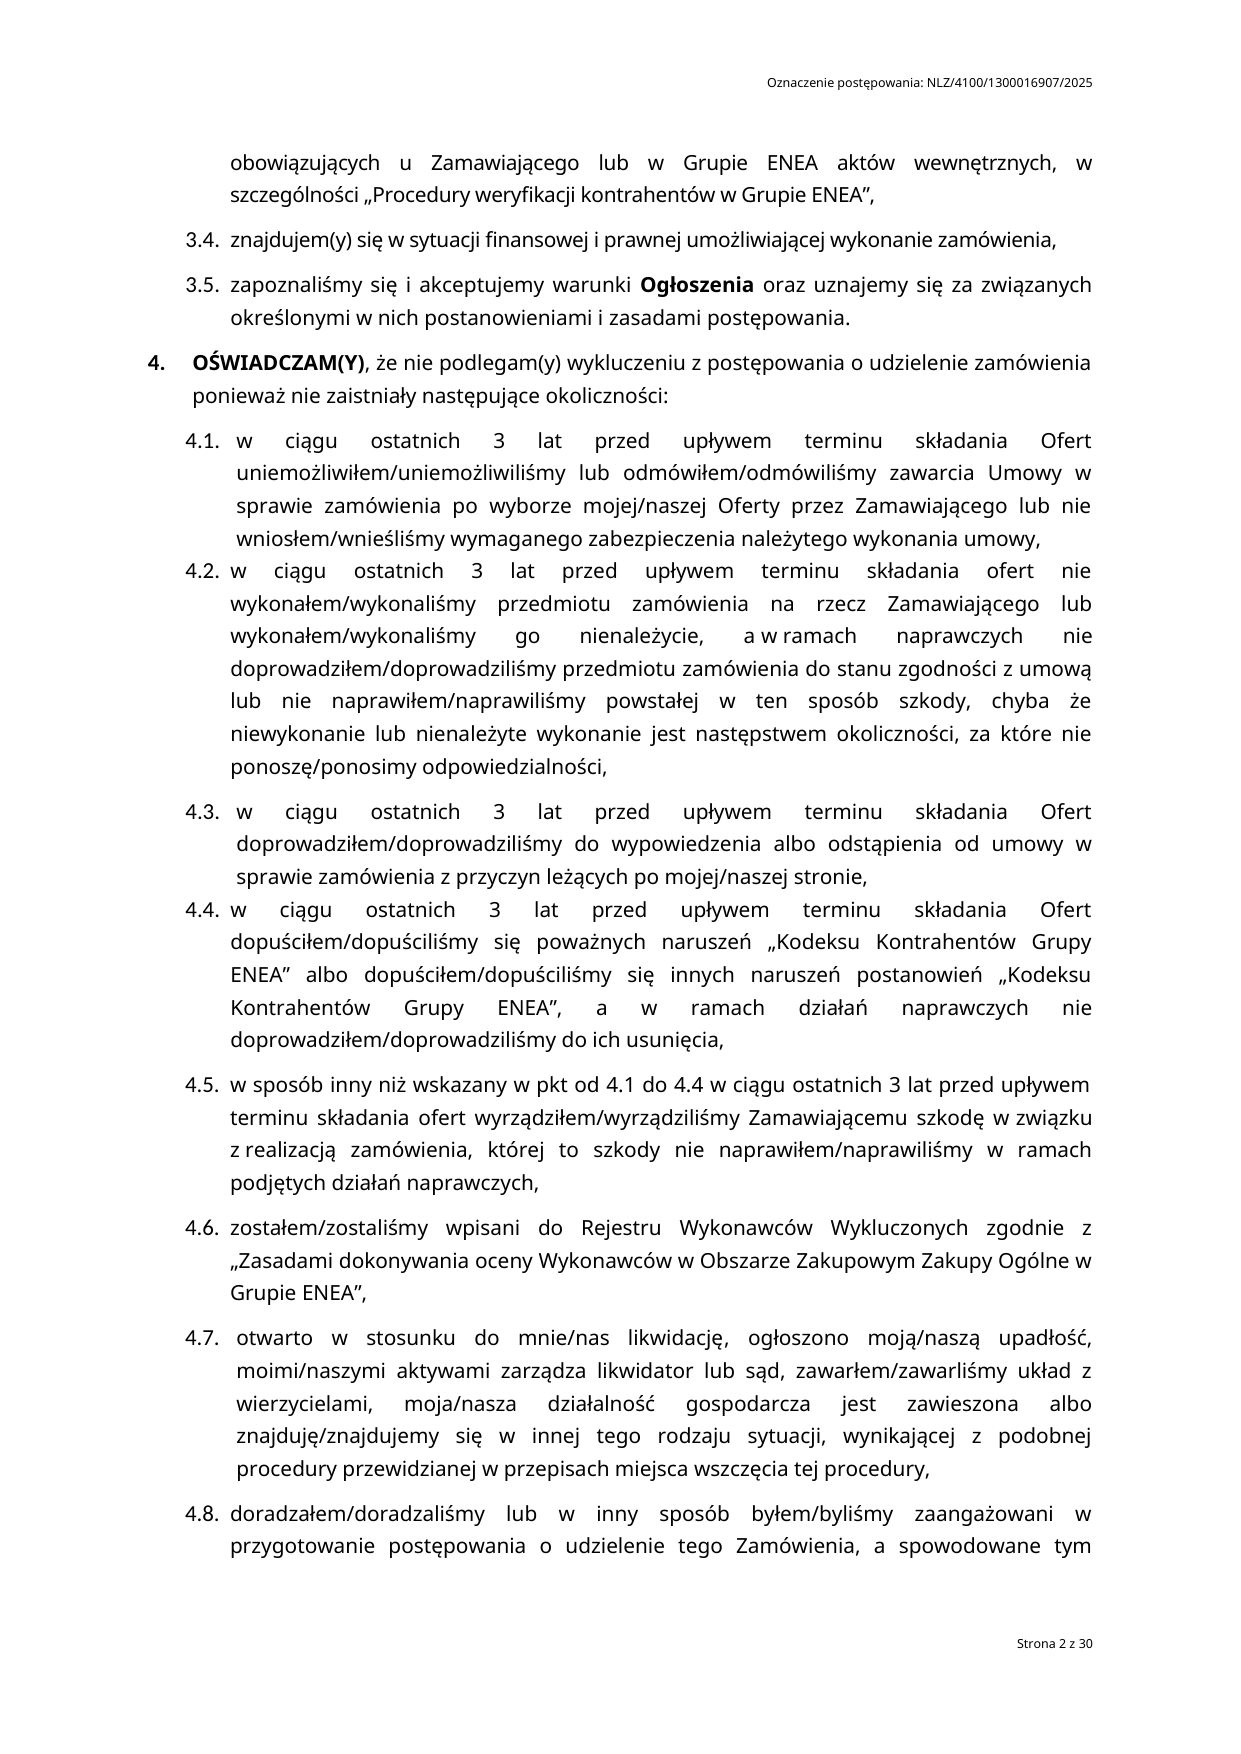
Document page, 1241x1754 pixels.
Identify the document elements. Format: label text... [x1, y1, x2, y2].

list w sposób inny niż wskazany w pkt od 4.1 do 4.4 w ciągu ostatnich 3 lat przed upływem terminu składania ofert wyrządziłem/wyrządziliśmy Zamawiającemu szkodę w związku z realizacją zamówienia, której to szkody nie naprawiłem/naprawiliśmy w ramach podjętych działań naprawczych, [185, 1070, 1093, 1197]
list znajdujem(y) się w sytuacji finansowej i prawnej umożliwiającej wykonanie zamówienia, [185, 225, 1093, 254]
list OŚWIADCZAM(Y), że nie podlegam(y) wykluczeniu z postępowania o udzielenie zamówienia ponieważ nie zaistniały następujące okoliczności: [148, 348, 1093, 409]
list w ciągu ostatnich 3 lat przed upływem terminu składania Ofert dopuściłem/dopuściliśmy się poważnych naruszeń „Kodeksu Kontrahentów Grupy ENEA” albo dopuściłem/dopuściliśmy się innych naruszeń postanowień „Kodeksu Kontrahentów Grupy ENEA”, a w ramach działań naprawczych nie doprowadziłem/doprowadziliśmy do ich usunięcia, [185, 895, 1093, 1054]
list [185, 1499, 1093, 1560]
list zapoznaliśmy się i akceptujemy warunki Ogłoszenia oraz uznajemy się za związanych określonymi w nich postanowieniami i zasadami postępowania. [185, 270, 1093, 331]
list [185, 148, 1093, 209]
list w ciągu ostatnich 3 lat przed upływem terminu składania Ofert doprowadziłem/doprowadziliśmy do wypowiedzenia albo odstąpienia od umowy w sprawie zamówienia z przyczyn leżących po mojej/naszej stronie, [185, 797, 1093, 891]
list zostałem/zostaliśmy wpisani do Rejestru Wykonawców Wykluczonych zgodnie z „Zasadami dokonywania oceny Wykonawców w Obszarze Zakupowym Zakupy Ogólne w Grupie ENEA”, [185, 1213, 1093, 1307]
list otwarto w stosunku do mnie/nas likwidację, ogłoszono moją/naszą upadłość, moimi/naszymi aktywami zarządza likwidator lub sąd, zawarłem/zawarliśmy układ z wierzycielami, moja/nasza działalność gospodarcza jest zawieszona albo znajduję/znajdujemy się w innej tego rodzaju sytuacji, wynikającej z podobnej procedury przewidzianej w przepisach miejsca wszczęcia tej procedury, [185, 1323, 1093, 1482]
list w ciągu ostatnich 3 lat przed upływem terminu składania ofert nie wykonałem/wykonaliśmy przedmiotu zamówienia na rzecz Zamawiającego lub wykonałem/wykonaliśmy go nienależycie, a w ramach naprawczych nie doprowadziłem/doprowadziliśmy przedmiotu zamówienia do stanu zgodności z umową lub nie naprawiłem/naprawiliśmy powstałej w ten sposób szkody, chyba że niewykonanie lub nienależyte wykonanie jest następstwem okoliczności, za które nie ponoszę/ponosimy odpowiedzialności, [185, 556, 1093, 780]
list w ciągu ostatnich 3 lat przed upływem terminu składania Ofert uniemożliwiłem/uniemożliwiliśmy lub odmówiłem/odmówiliśmy zawarcia Umowy w sprawie zamówienia po wyborze mojej/naszej Oferty przez Zamawiającego lub nie wniosłem/wnieśliśmy wymaganego zabezpieczenia należytego wykonania umowy, [185, 426, 1093, 552]
